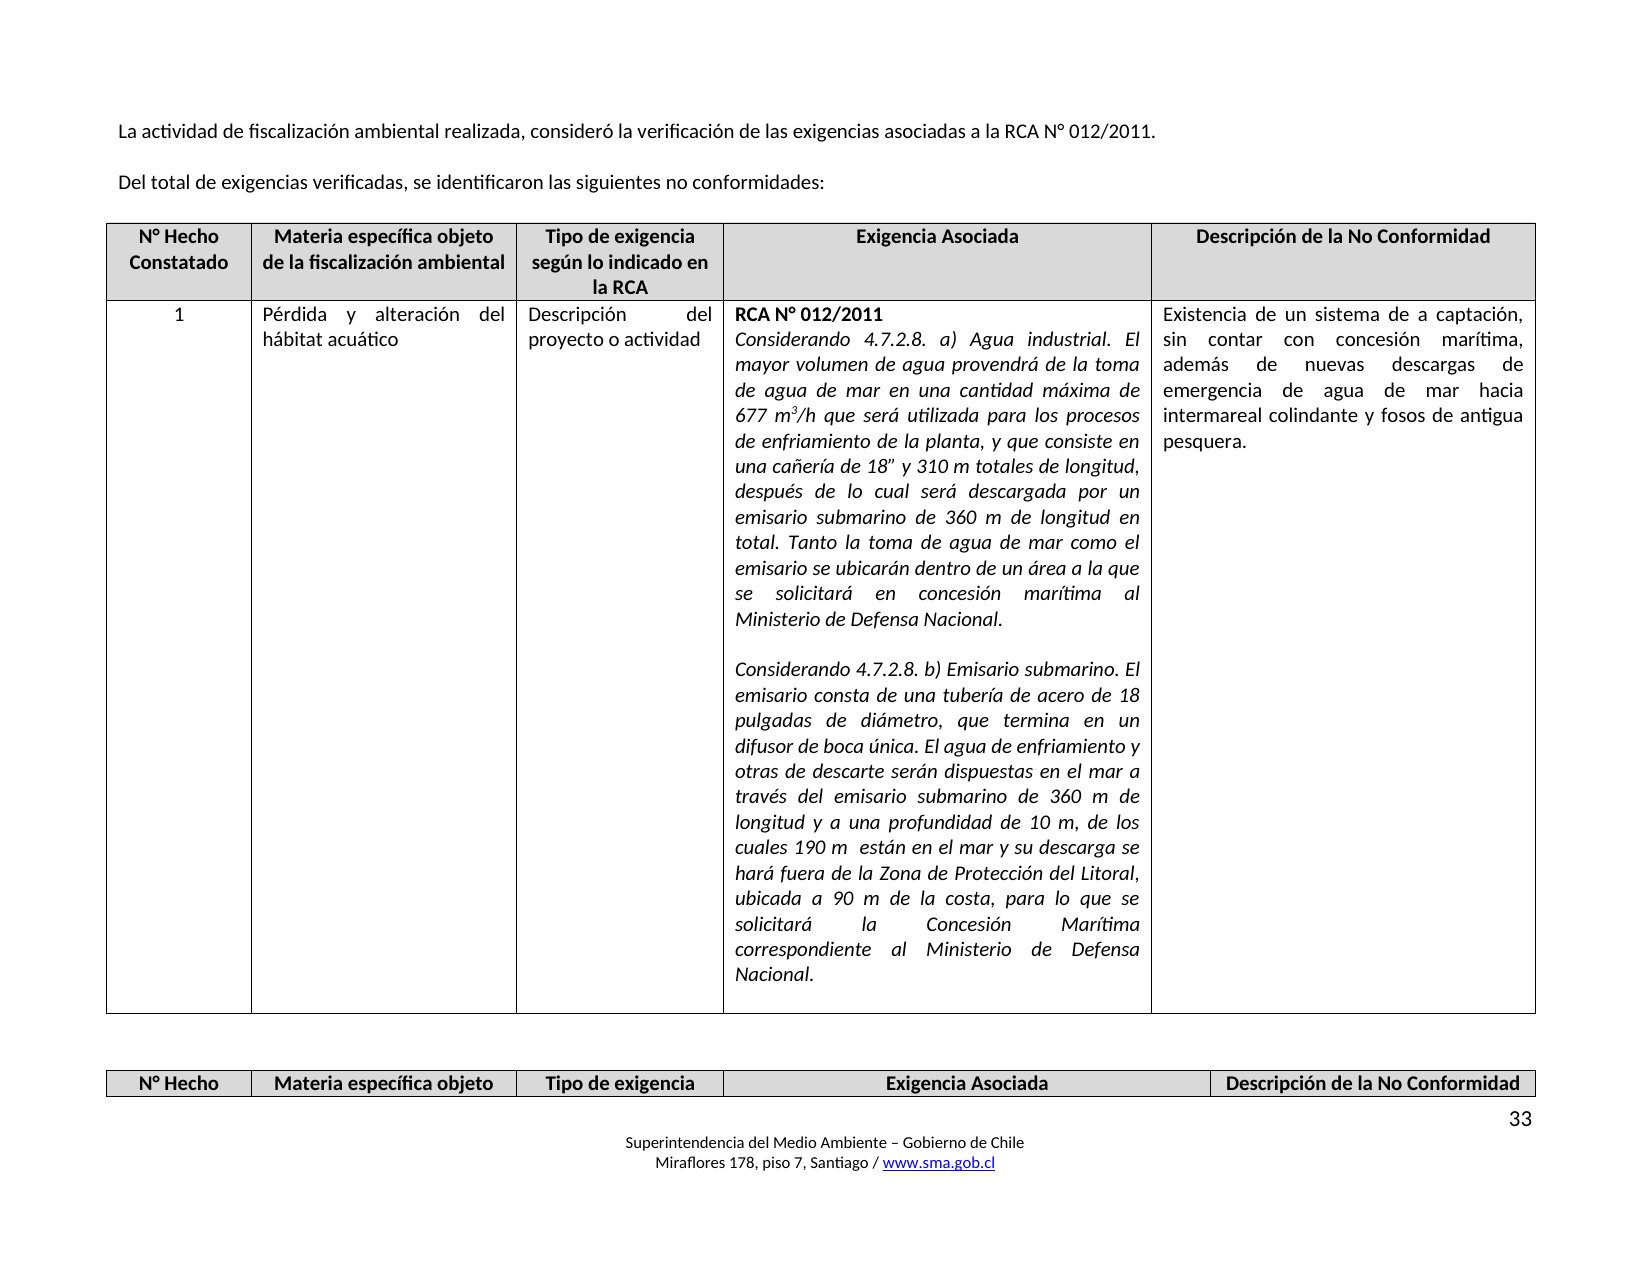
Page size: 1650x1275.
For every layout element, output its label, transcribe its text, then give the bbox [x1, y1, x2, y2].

text La actividad de fiscalización ambiental realizada, consideró la verificación de las exigencias asociadas a la RCA N° 012/2011. [118, 118, 1532, 143]
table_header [252, 1071, 516, 1096]
table_header Tipo de exigencia según lo indicado en la RCA [517, 224, 723, 300]
table_cell 1 [107, 301, 251, 1012]
table_header Descripción de la No Conformidad [1152, 224, 1535, 300]
table_cell Pérdida y alteración del hábitat acuático [252, 301, 516, 1012]
table_header N° Hecho Constatado [107, 224, 251, 300]
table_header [517, 1071, 723, 1096]
text Del total de exigencias verificadas, se identificaron las siguientes no conformidades: [118, 169, 1532, 194]
table_header Exigencia Asociada [724, 1071, 1210, 1096]
table_cell Descripción del proyecto o actividad [517, 301, 723, 1012]
table_header Exigencia Asociada [724, 224, 1151, 300]
table_header Materia específica objeto de la fiscalización ambiental [252, 224, 516, 300]
table_cell RCA N° 012/2011 Considerando 4.7.2.8. a) Agua industrial. El mayor volumen de agua provendrá de la toma de agua de mar en una cantidad máxima de 677 m3/h que será utilizada para los procesos de enfriamiento de la planta, y que consiste en una cañería de 18” y 310 m totales de longitud, después de lo cual será descargada por un emisario submarino de 360 m de longitud en total. Tanto la toma de agua de mar como el emisario se ubicarán dentro de un área a la que se solicitará en concesión marítima al Ministerio de Defensa Nacional. Considerando 4.7.2.8. b) Emisario submarino. El emisario consta de una tubería de acero de 18 pulgadas de diámetro, que termina en un difusor de boca única. El agua de enfriamiento y otras de descarte serán dispuestas en el mar a través del emisario submarino de 360 m de longitud y a una profundidad de 10 m, de los cuales 190 m están en el mar y su descarga se hará fuera de la Zona de Protección del Litoral, ubicada a 90 m de la costa, para lo que se solicitará la Concesión Marítima correspondiente al Ministerio de Defensa Nacional. [724, 301, 1151, 1012]
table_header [1211, 1071, 1535, 1096]
table_cell Existencia de un sistema de a captación, sin contar con concesión marítima, además de nuevas descargas de emergencia de agua de mar hacia intermareal colindante y fosos de antigua pesquera. [1152, 301, 1535, 1012]
table_header N° Hecho Constatado [107, 1071, 251, 1096]
